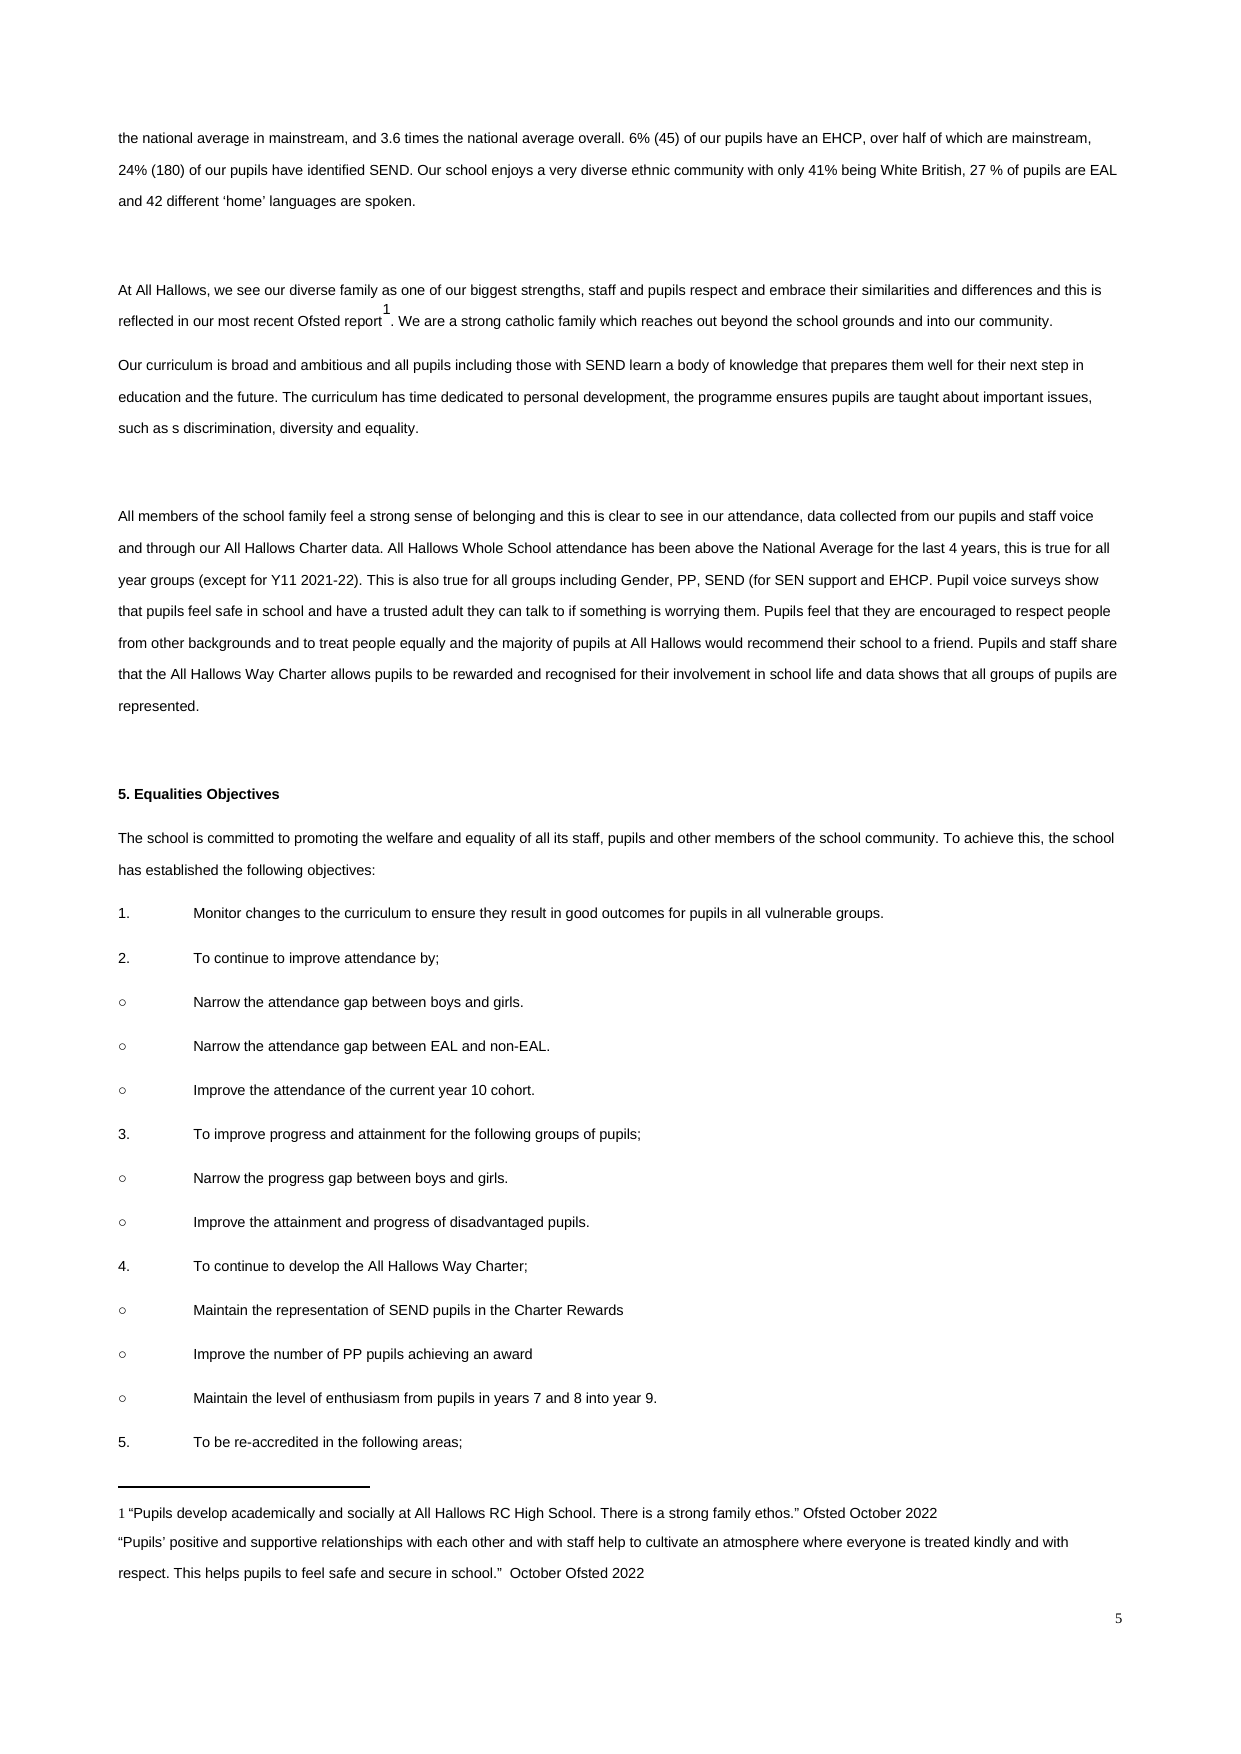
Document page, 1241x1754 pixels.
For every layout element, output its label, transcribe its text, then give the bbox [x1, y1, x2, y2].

text The school is committed to promoting the welfare and equality of all its staff, pupils and other members of the school community. To achieve this, the school has established the following objectives: [118, 818, 1122, 878]
text Our curriculum is broad and ambitious and all pupils including those with SEND learn a body of knowledge that prepares them well for their next step in education and the future. The curriculum has time dedicated to personal development, the programme ensures pupils are taught about important issues, such as s discrimination, diversity and equality. [118, 345, 1122, 437]
list To continue to improve attendance by; [118, 937, 1122, 966]
list Narrow the progress gap between boys and girls. [118, 1158, 1122, 1187]
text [118, 118, 1122, 210]
list Narrow the attendance gap between boys and girls. [118, 982, 1122, 1010]
list To continue to develop the All Hallows Way Charter; [118, 1246, 1122, 1275]
list Narrow the attendance gap between EAL and non-EAL. [118, 1026, 1122, 1054]
list Monitor changes to the curriculum to ensure they result in good outcomes for pupils in all vulnerable groups. [118, 893, 1122, 922]
list Improve the attainment and progress of disadvantaged pupils. [118, 1202, 1122, 1231]
text 5. Equalities Objectives [118, 774, 1122, 802]
list To be re-accredited in the following areas; [118, 1422, 1122, 1451]
list Maintain the representation of SEND pupils in the Charter Rewards [118, 1290, 1122, 1319]
list Maintain the level of enthusiasm from pupils in years 7 and 8 into year 9. [118, 1378, 1122, 1407]
list To improve progress and attainment for the following groups of pupils; [118, 1114, 1122, 1142]
list Improve the number of PP pupils achieving an award [118, 1334, 1122, 1363]
list Improve the attendance of the current year 10 cohort. [118, 1070, 1122, 1098]
text At All Hallows, we see our diverse family as one of our biggest strengths, staff and pupils respect and embrace their similarities and differences and this is reflected in our most recent Ofsted report. We are a strong catholic family which reaches out beyond the school grounds and into our community. [118, 269, 1122, 330]
text All members of the school family feel a strong sense of belonging and this is clear to see in our attendance, data collected from our pupils and staff voice and through our All Hallows Charter data. All Hallows Whole School attendance has been above the National Average for the last 4 years, this is true for all year groups (except for Y11 2021-22). This is also true for all groups including Gender, PP, SEND (for SEN support and EHCP. Pupil voice surveys show that pupils feel safe in school and have a trusted adult they can talk to if something is worrying them. Pupils feel that they are encouraged to respect people from other backgrounds and to treat people equally and the majority of pupils at All Hallows would recommend their school to a friend. Pupils and staff share that the All Hallows Way Charter allows pupils to be rewarded and recognised for their involvement in school life and data shows that all groups of pupils are represented. [118, 496, 1122, 714]
